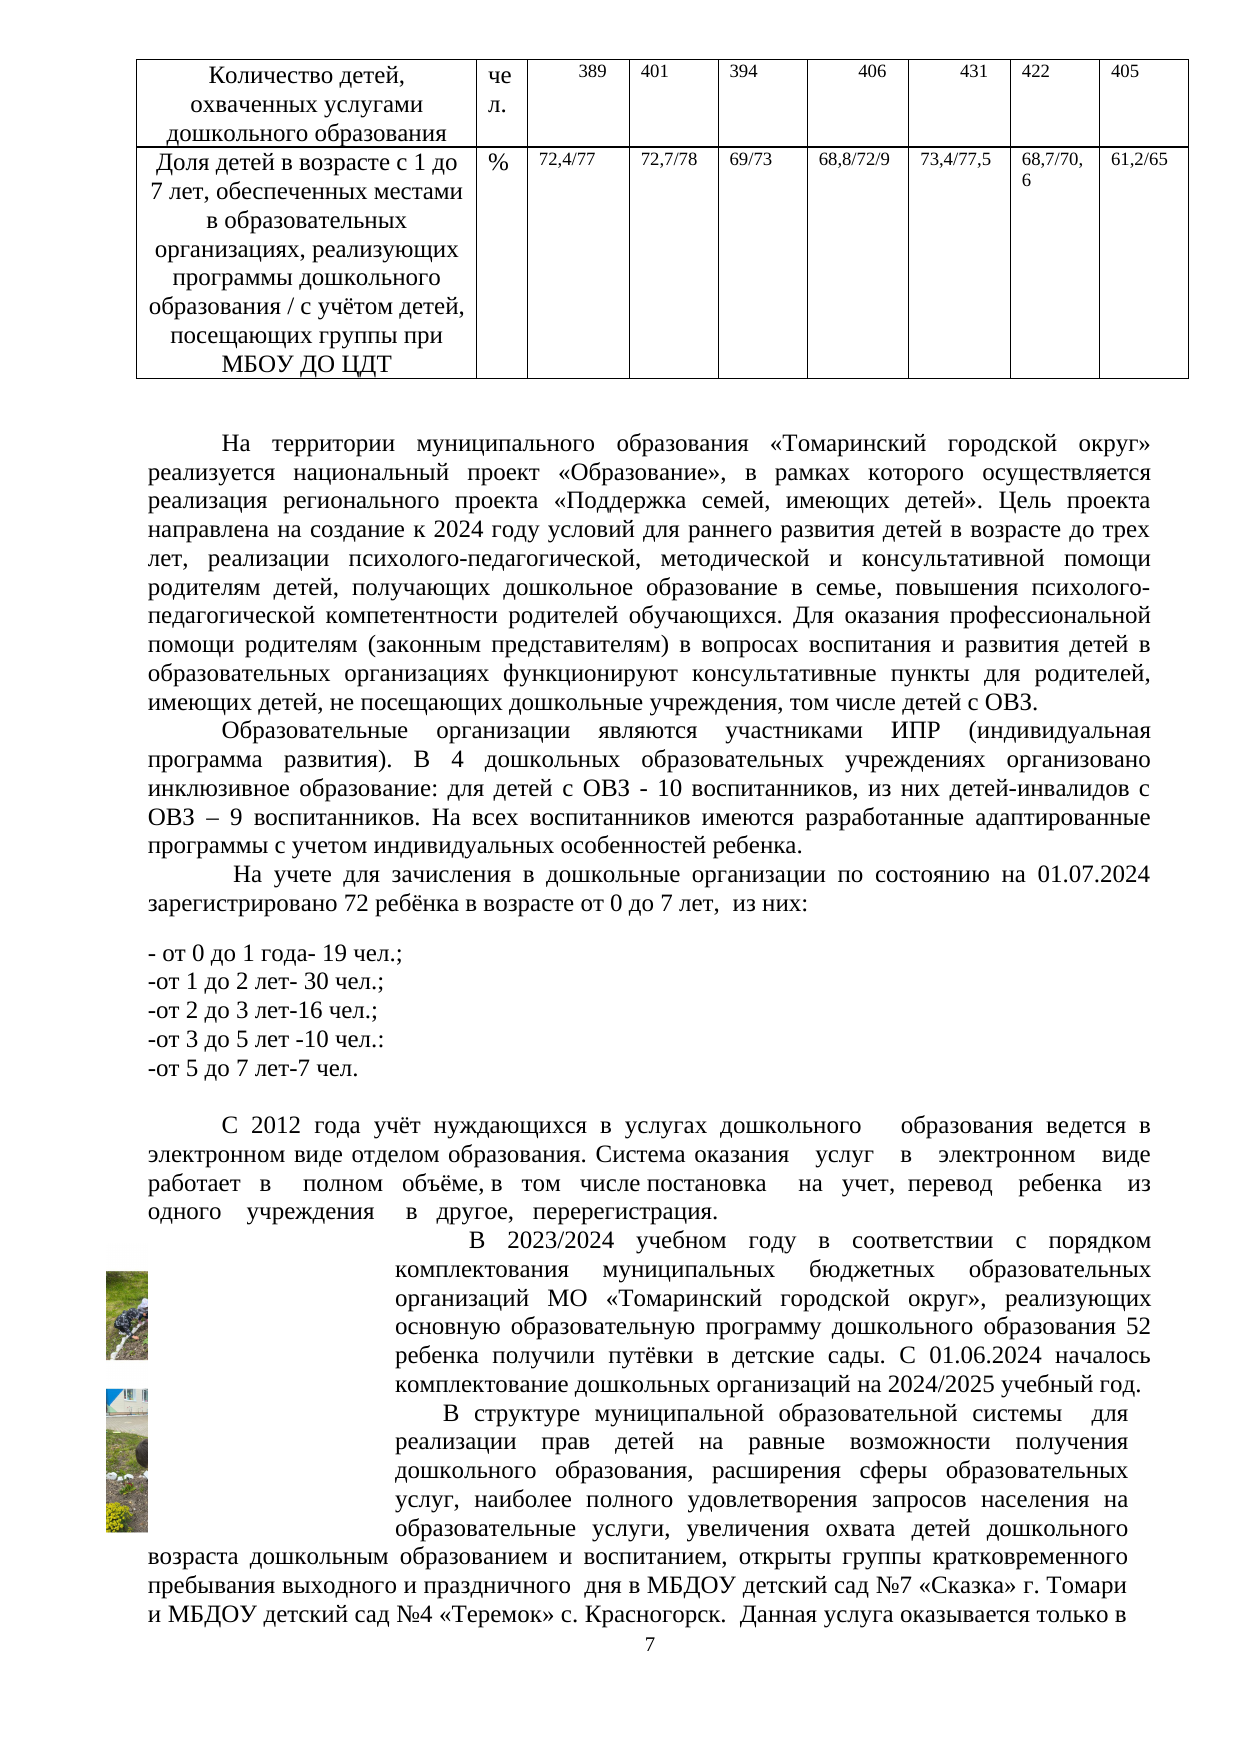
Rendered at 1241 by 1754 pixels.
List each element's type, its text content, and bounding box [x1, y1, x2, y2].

text -от 2 до 3 лет-16 чел.; [148, 995, 1152, 1024]
table_cell 68,7/70,6 [1011, 148, 1099, 377]
picture [106, 1243, 148, 1533]
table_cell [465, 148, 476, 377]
text На учете для зачисления в дошкольные организации по состоянию на 01.07.2024 зарегистрировано 72 ребёнка в возрасте от 0 до 7 лет, из них: [148, 859, 1152, 917]
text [148, 1398, 1129, 1628]
text -от 1 до 2 лет- 30 чел.; [148, 966, 1152, 995]
text -от 3 до 5 лет -10 чел.: [148, 1024, 1152, 1053]
table_cell 405 [1100, 60, 1188, 146]
table_cell 72,7/78 [630, 148, 718, 377]
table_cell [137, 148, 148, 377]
table_cell 69/73 [719, 148, 807, 377]
table_cell % [477, 148, 527, 377]
table_cell чел. [477, 60, 527, 146]
text На территории муниципального образования «Томаринский городской округ» реализуется национальный проект «Образование», в рамках которого осуществляется реализация регионального проекта «Поддержка семей, имеющих детей». Цель проекта направлена на создание к 2024 году условий для раннего развития детей в возрасте до трех лет, реализации психолого-педагогической, методической и консультативной помощи родителям детей, получающих дошкольное образование в семье, повышения психолого-педагогической компетентности родителей обучающихся. Для оказания профессиональной помощи родителям (законным представителям) в вопросах воспитания и развития детей в образовательных организациях функционируют консультативные пункты для родителей, имеющих детей, не посещающих дошкольные учреждения, том числе детей с ОВЗ. [148, 428, 1152, 716]
table_cell 389 [528, 60, 629, 146]
table_cell 68,8/72/9 [808, 148, 908, 377]
table_cell 394 [719, 60, 807, 146]
table_cell 72,4/77 [528, 148, 629, 377]
table_cell 431 [909, 60, 1010, 146]
text Образовательные организации являются участниками ИПР (индивидуальная программа развития). В 4 дошкольных образовательных учреждениях организовано инклюзивное образование: для детей с ОВЗ - 10 воспитанников, из них детей-инвалидов с ОВЗ – 9 воспитанников. На всех воспитанников имеются разработанные адаптированные программы с учетом индивидуальных особенностей ребенка. [148, 716, 1152, 859]
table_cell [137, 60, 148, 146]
text С 2012 года учёт нуждающихся в услугах дошкольного образования ведется в электронном виде отделом образования. Система оказания услуг в электронном виде работает в полном объёме, в том числе постановка на учет, перевод ребенка из одного учреждения в другое, перерегистрация. [148, 1110, 1152, 1225]
table_cell 73,4/77,5 [909, 148, 1010, 377]
table_cell 406 [808, 60, 908, 146]
text -от 5 до 7 лет-7 чел. [148, 1053, 1152, 1081]
text - от 0 до 1 года- 19 чел.; [148, 938, 1152, 966]
table_cell 401 [630, 60, 718, 146]
table_cell 61,2/65 [1100, 148, 1188, 377]
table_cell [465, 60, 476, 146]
table_cell 422 [1011, 60, 1099, 146]
text В 2023/2024 учебном году в соответствии с порядком комплектования муниципальных бюджетных образовательных организаций МО «Томаринский городской округ», реализующих основную образовательную программу дошкольного образования 52 ребенка получили путёвки в детские сады. С 01.06.2024 началось комплектование дошкольных организаций на 2024/2025 учебный год. [148, 1225, 1152, 1398]
